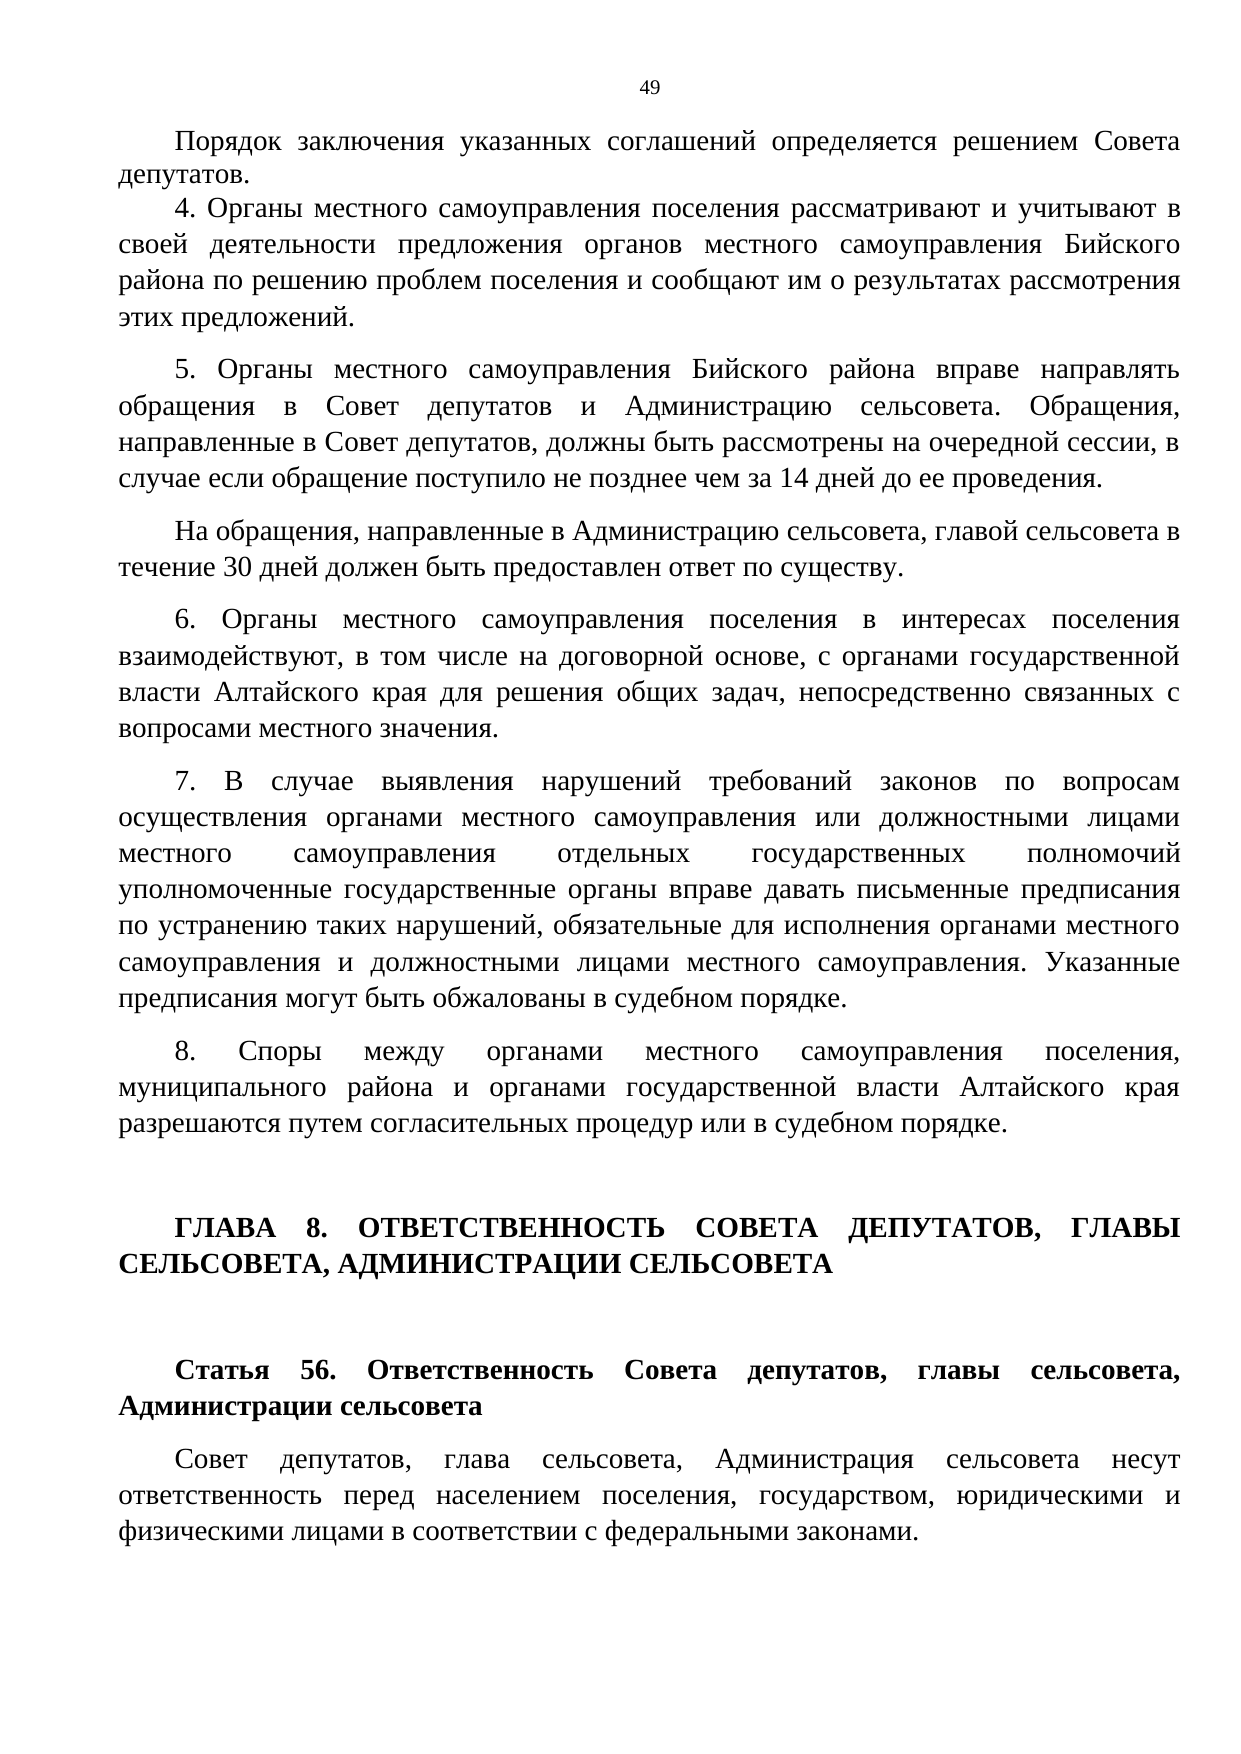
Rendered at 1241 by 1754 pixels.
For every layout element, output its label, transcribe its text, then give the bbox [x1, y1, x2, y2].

text Статья 56. Ответственность Совета депутатов, главы сельсовета, Администрации сельсовета [118, 1352, 1181, 1422]
text 6. Органы местного самоуправления поселения в интересах поселения взаимодействуют, в том числе на договорной основе, с органами государственной власти Алтайского края для решения общих задач, непосредственно связанных с вопросами местного значения. [118, 602, 1181, 744]
text 8. Споры между органами местного самоуправления поселения, муниципального района и органами государственной власти Алтайского края разрешаются путем согласительных процедур или в судебном порядке. [118, 1033, 1181, 1138]
text 5. Органы местного самоуправления Бийского района вправе направлять обращения в Совет депутатов и Администрацию сельсовета. Обращения, направленные в Совет депутатов, должны быть рассмотрены на очередной сессии, в случае если обращение поступило не позднее чем за 14 дней до ее проведения. [118, 351, 1181, 493]
text 7. В случае выявления нарушений требований законов по вопросам осуществления органами местного самоуправления или должностными лицами местного самоуправления отдельных государственных полномочий уполномоченные государственные органы вправе давать письменные предписания по устранению таких нарушений, обязательные для исполнения органами местного самоуправления и должностными лицами местного самоуправления. Указанные предписания могут быть обжалованы в судебном порядке. [118, 763, 1181, 1013]
text Совет депутатов, глава сельсовета, Администрация сельсовета несут ответственность перед населением поселения, государством, юридическими и физическими лицами в соответствии с федеральными законами. [118, 1441, 1181, 1547]
text Порядок заключения указанных соглашений определяется решением Совета депутатов. [118, 123, 1181, 190]
text 4. Органы местного самоуправления поселения рассматривают и учитывают в своей деятельности предложения органов местного самоуправления Бийского района по решению проблем поселения и сообщают им о результатах рассмотрения этих предложений. [118, 190, 1181, 332]
text ГЛАВА 8. ОТВЕТСТВЕННОСТЬ СОВЕТА ДЕПУТАТОВ, ГЛАВЫ СЕЛЬСОВЕТА, АДМИНИСТРАЦИИ СЕЛЬСОВЕТА [118, 1211, 1181, 1280]
text На обращения, направленные в Администрацию сельсовета, главой сельсовета в течение 30 дней должен быть предоставлен ответ по существу. [118, 513, 1181, 582]
